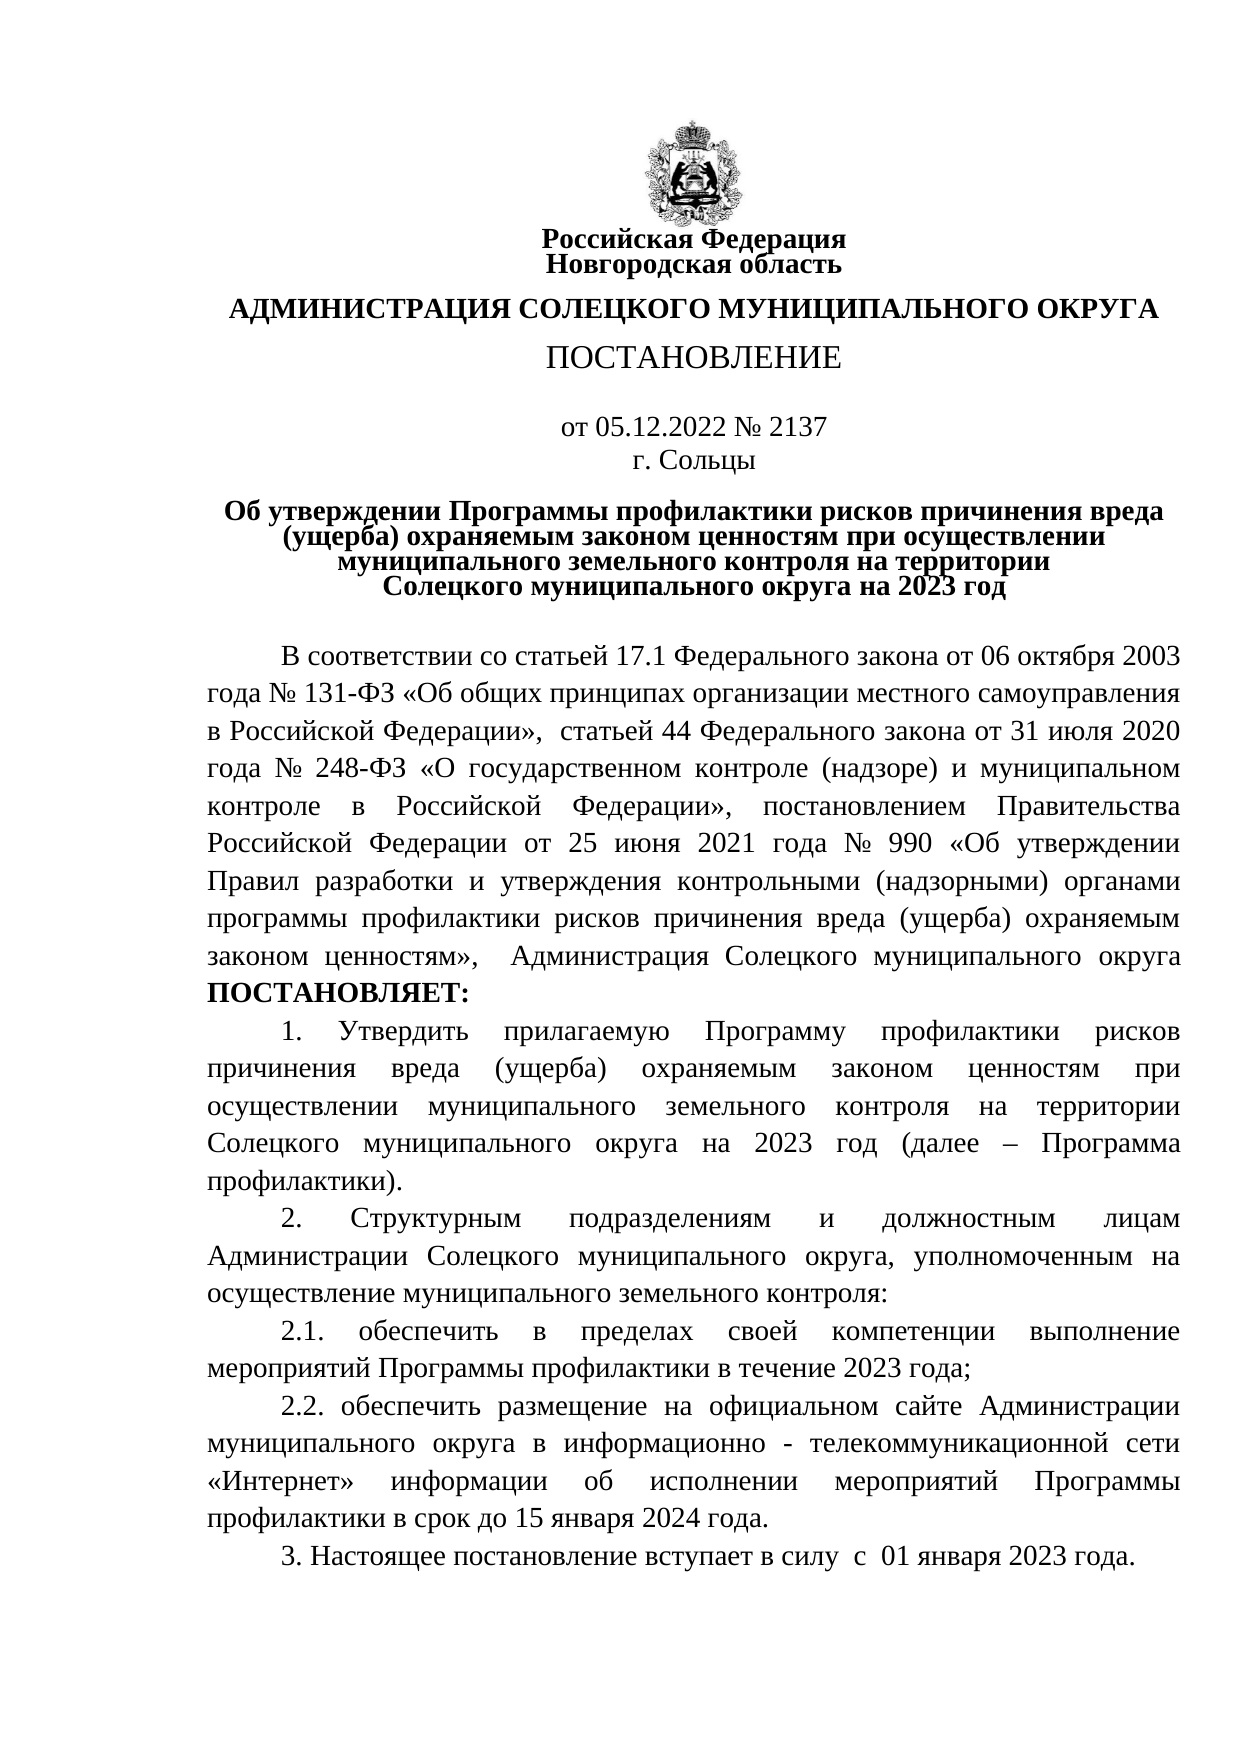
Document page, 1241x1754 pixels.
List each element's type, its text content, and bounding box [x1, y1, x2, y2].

text Об утверждении Программы профилактики рисков причинения вреда (ущерба) охраняемым законом ценностям при осуществлении муниципального земельного контроля на территории [207, 500, 1181, 575]
text ПОСТАНОВЛЕНИЕ [207, 337, 1181, 375]
text 1. Утвердить прилагаемую Программу профилактики рисков причинения вреда (ущерба) охраняемым законом ценностям при осуществлении муниципального земельного контроля на территории Солецкого муниципального округа на 2023 год (далее – Программа профилактики). [207, 1009, 1181, 1196]
text 2.1. обеспечить в пределах своей компетенции выполнение мероприятий Программы профилактики в течение 2023 года; [207, 1309, 1181, 1384]
text Администрация СОЛЕЦКОГО муниципального округа [207, 291, 1181, 324]
text Новгородская область [207, 253, 1181, 278]
text 2. Структурным подразделениям и должностным лицам Администрации Солецкого муниципального округа, уполномоченным на осуществление муниципального земельного контроля: [207, 1196, 1181, 1309]
text от 05.12.2022 № 2137 [207, 409, 1181, 442]
text г. Сольцы [207, 442, 1181, 476]
text 3. Настоящее постановление вступает в силу с 01 января 2023 года. [207, 1534, 1181, 1571]
text Солецкого муниципального округа на 2023 год [207, 575, 1181, 600]
picture [642, 118, 746, 229]
text Российская Федерация [207, 228, 1181, 253]
text 2.2. обеспечить размещение на официальном сайте Администрации муниципального округа в информационно - телекоммуникационной сети «Интернет» информации об исполнении мероприятий Программы профилактики в срок до 15 января 2024 года. [207, 1384, 1181, 1534]
text В соответствии со статьей 17.1 Федерального закона от 06 октября 2003 года № 131-ФЗ «Об общих принципах организации местного самоуправления в Российской Федерации», статьей 44 Федерального закона от 31 июля 2020 года № 248-ФЗ «О государственном контроле (надзоре) и муниципальном контроле в Российской Федерации», постановлением Правительства Российской Федерации от 25 июня 2021 года № 990 «Об утверждении Правил разработки и утверждения контрольными (надзорными) органами программы профилактики рисков причинения вреда (ущерба) охраняемым законом ценностям», Администрация Солецкого муниципального округа ПОСТАНОВЛЯЕТ: [207, 634, 1181, 1009]
